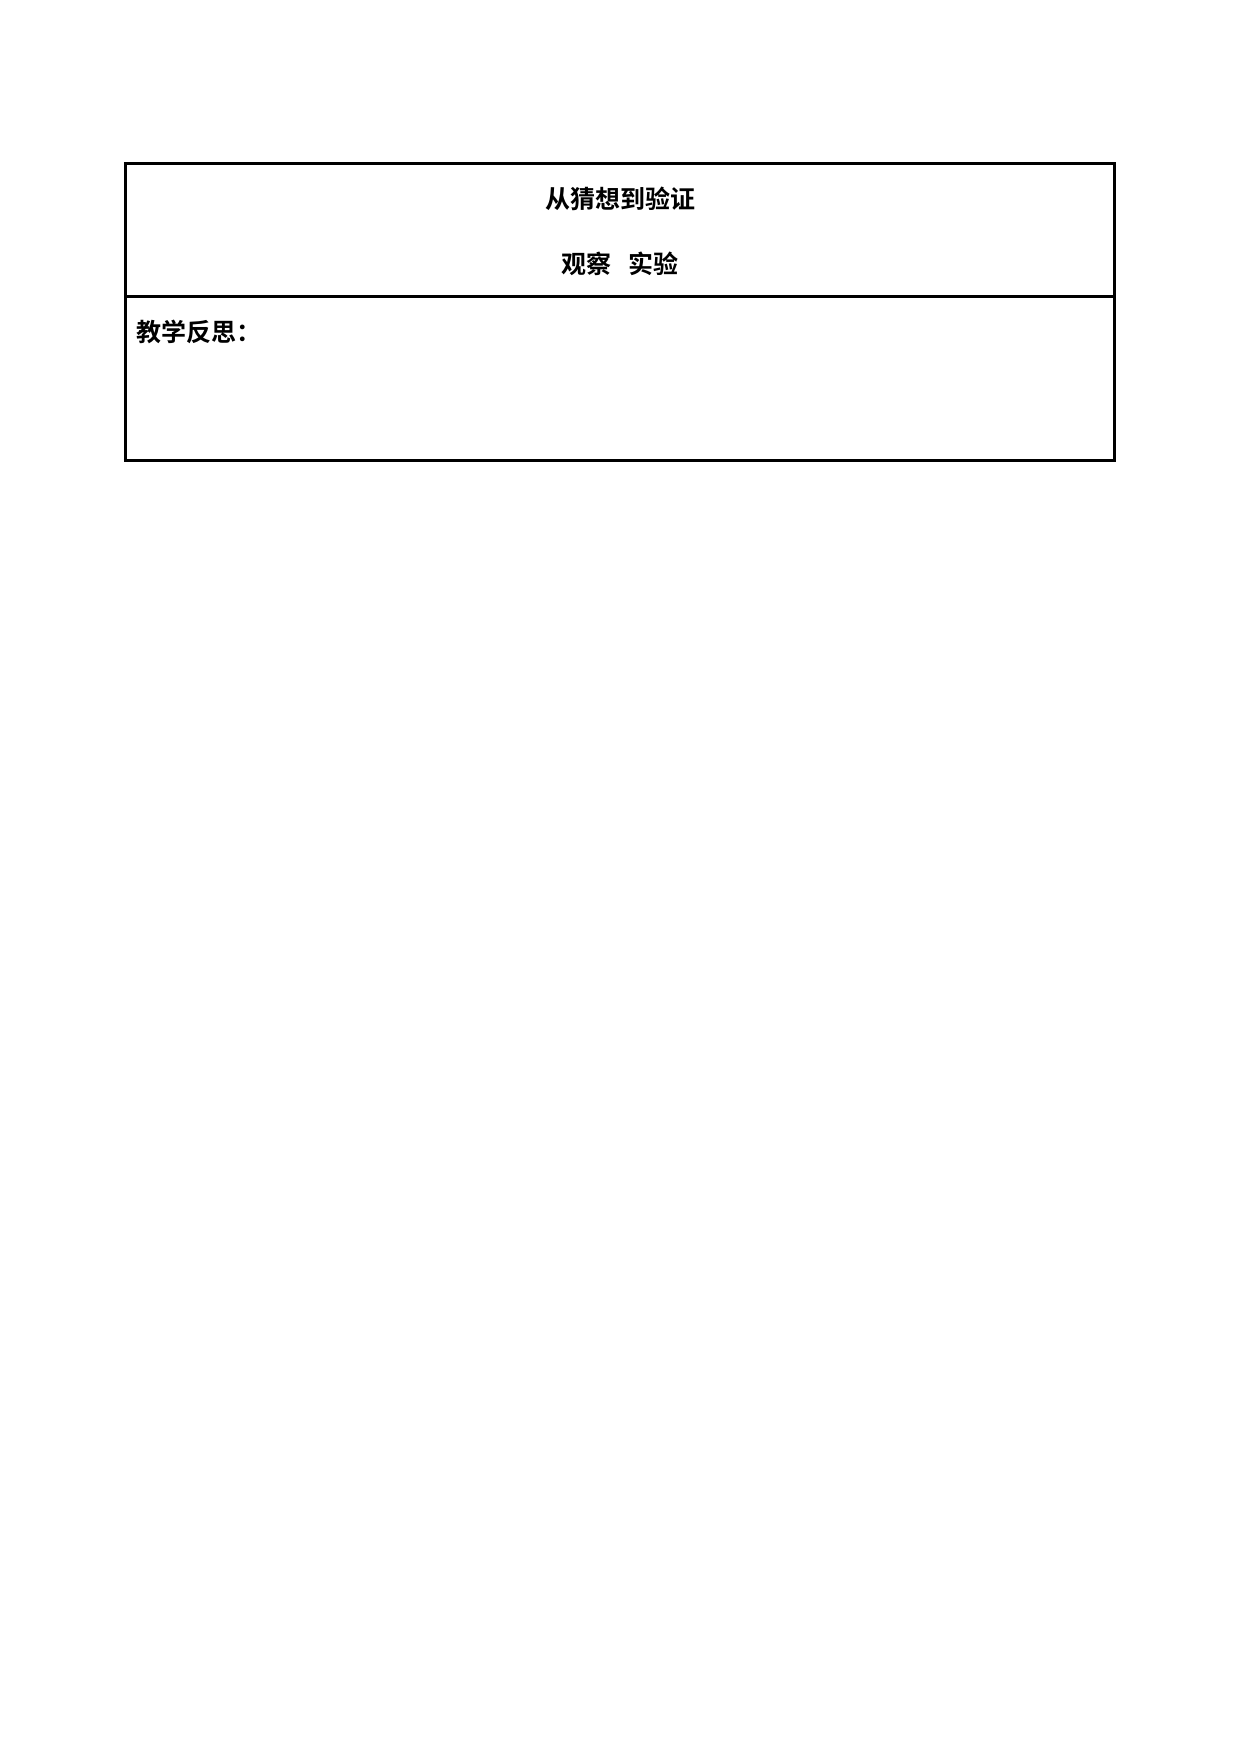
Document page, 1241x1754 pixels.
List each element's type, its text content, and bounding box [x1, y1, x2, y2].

table_cell 教学反思： [127, 298, 1113, 459]
table_cell 板书设计： 从猜想到验证 观察 实验 [127, 165, 1113, 295]
